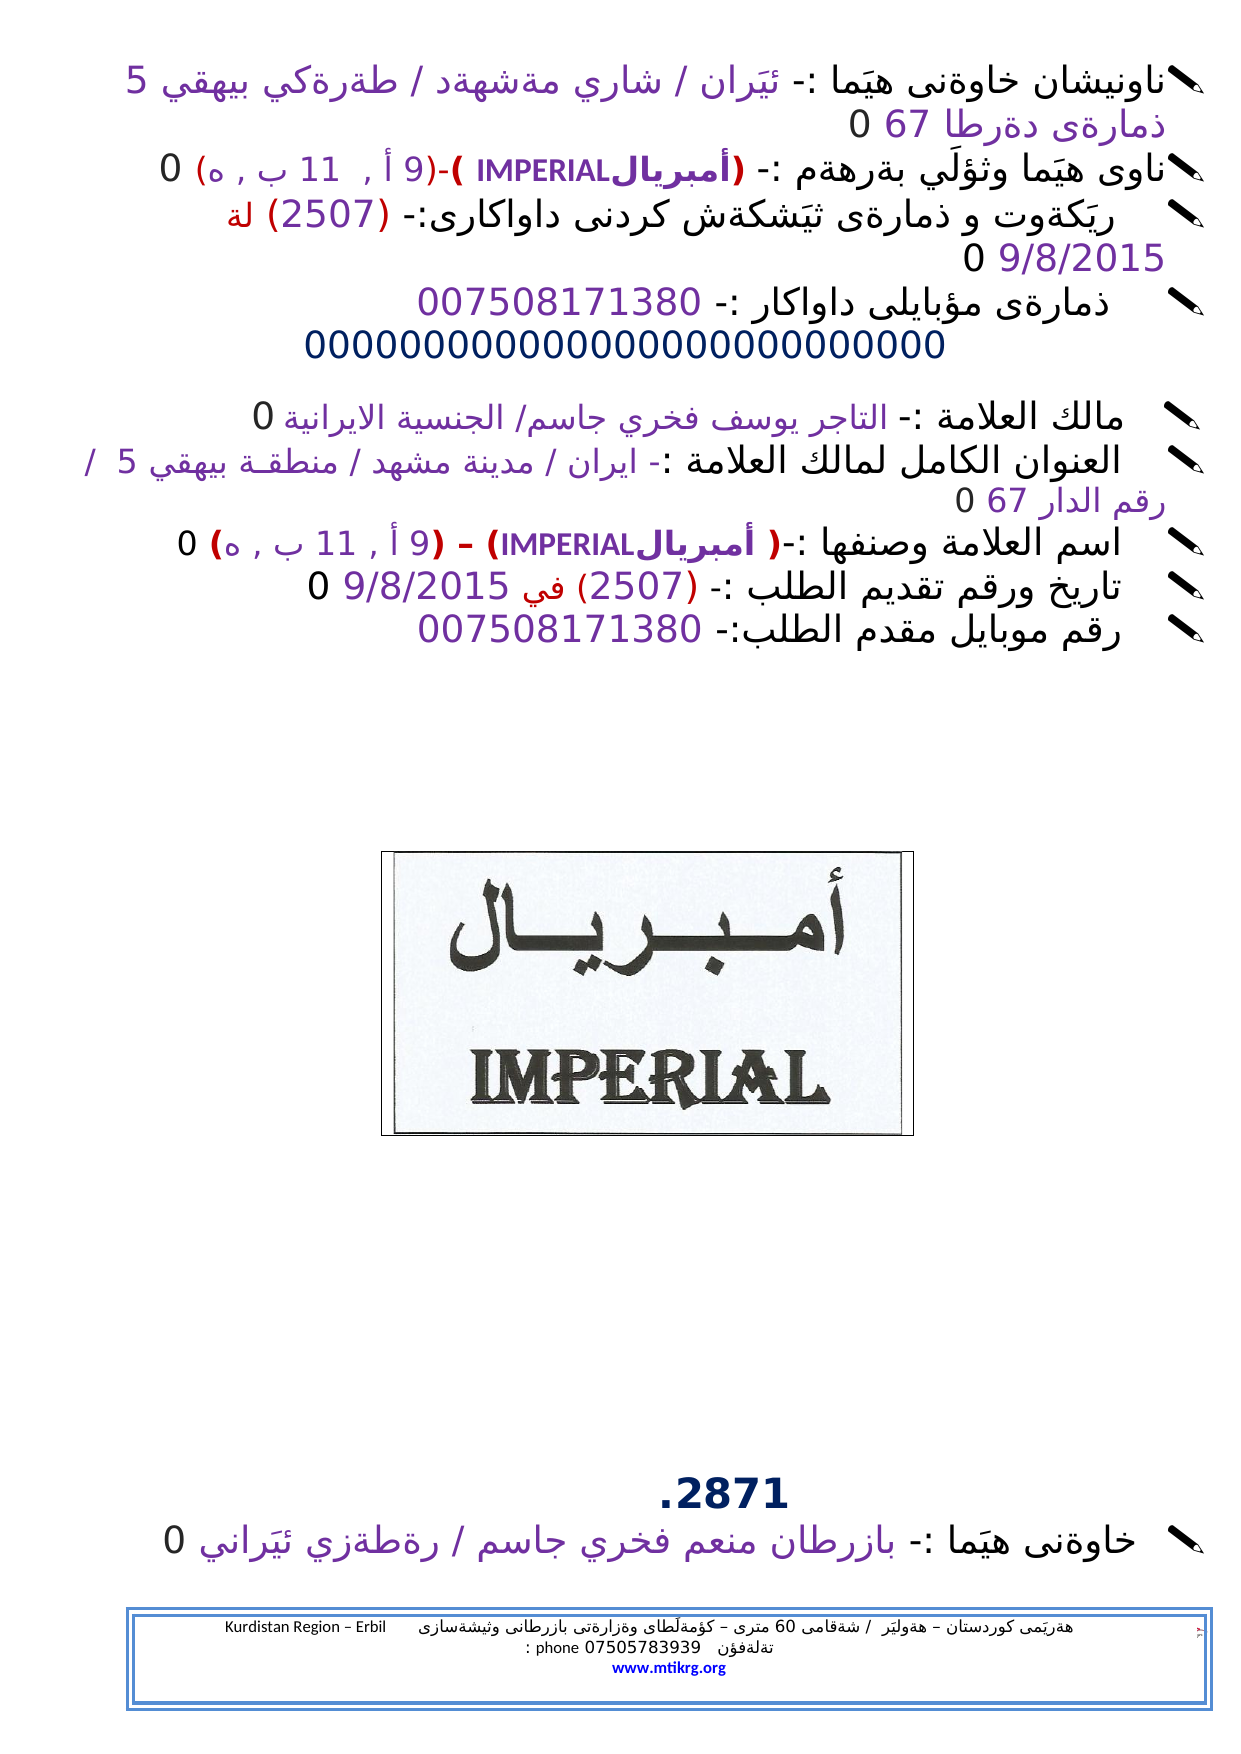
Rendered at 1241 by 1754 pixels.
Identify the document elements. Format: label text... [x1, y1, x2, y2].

list ناونيشان خاوةنى هيَما :- ئيَران / شاري مةشهةد / طةرةكي بيهقي 5 ذمارةى دةرطا 67 0 [84, 59, 1166, 146]
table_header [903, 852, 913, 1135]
list رقم موبايل مقدم الطلب:- 007508171380 [84, 608, 1166, 652]
picture [393, 851, 903, 1135]
list تاريخ ورقم تقديم الطلب :- (2507) في 9/8/2015 0 [84, 564, 1166, 608]
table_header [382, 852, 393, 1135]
text 000000000000000000000000000 [84, 324, 1166, 367]
list مالك العلامة :- التاجر يوسف فخري جاسم/ الجنسية الايرانية 0 [84, 395, 1162, 438]
picture [1197, 1619, 1204, 1641]
list العنوان الكامل لمالك العلامة :- ايران / مدينة مشهد / منطقة بيهقي 5 / رقم الدار 67 0 [84, 438, 1166, 521]
list ريَكةوت و ذمارةى ثيَشكةش كردنى داواكارى:- (2507) لة 9/8/2015 0 [84, 193, 1166, 280]
list اسم العلامة وصنفها :-( أمبريالIMPERIAL) – (9 أ , 11 ب , ه) 0 [84, 521, 1166, 564]
list خاوةنى هيَما :- بازرطان منعم فخري جاسم / رةطةزي ئيَراني 0 [84, 1519, 1166, 1563]
list ذمارةى مؤبايلى داواكار :- 007508171380 [84, 280, 1166, 324]
list ناوى هيَما وثؤلَي بةرهةم :- (أمبريالIMPERIAL )-(9 أ , 11 ب , ه) 0 [84, 146, 1166, 190]
